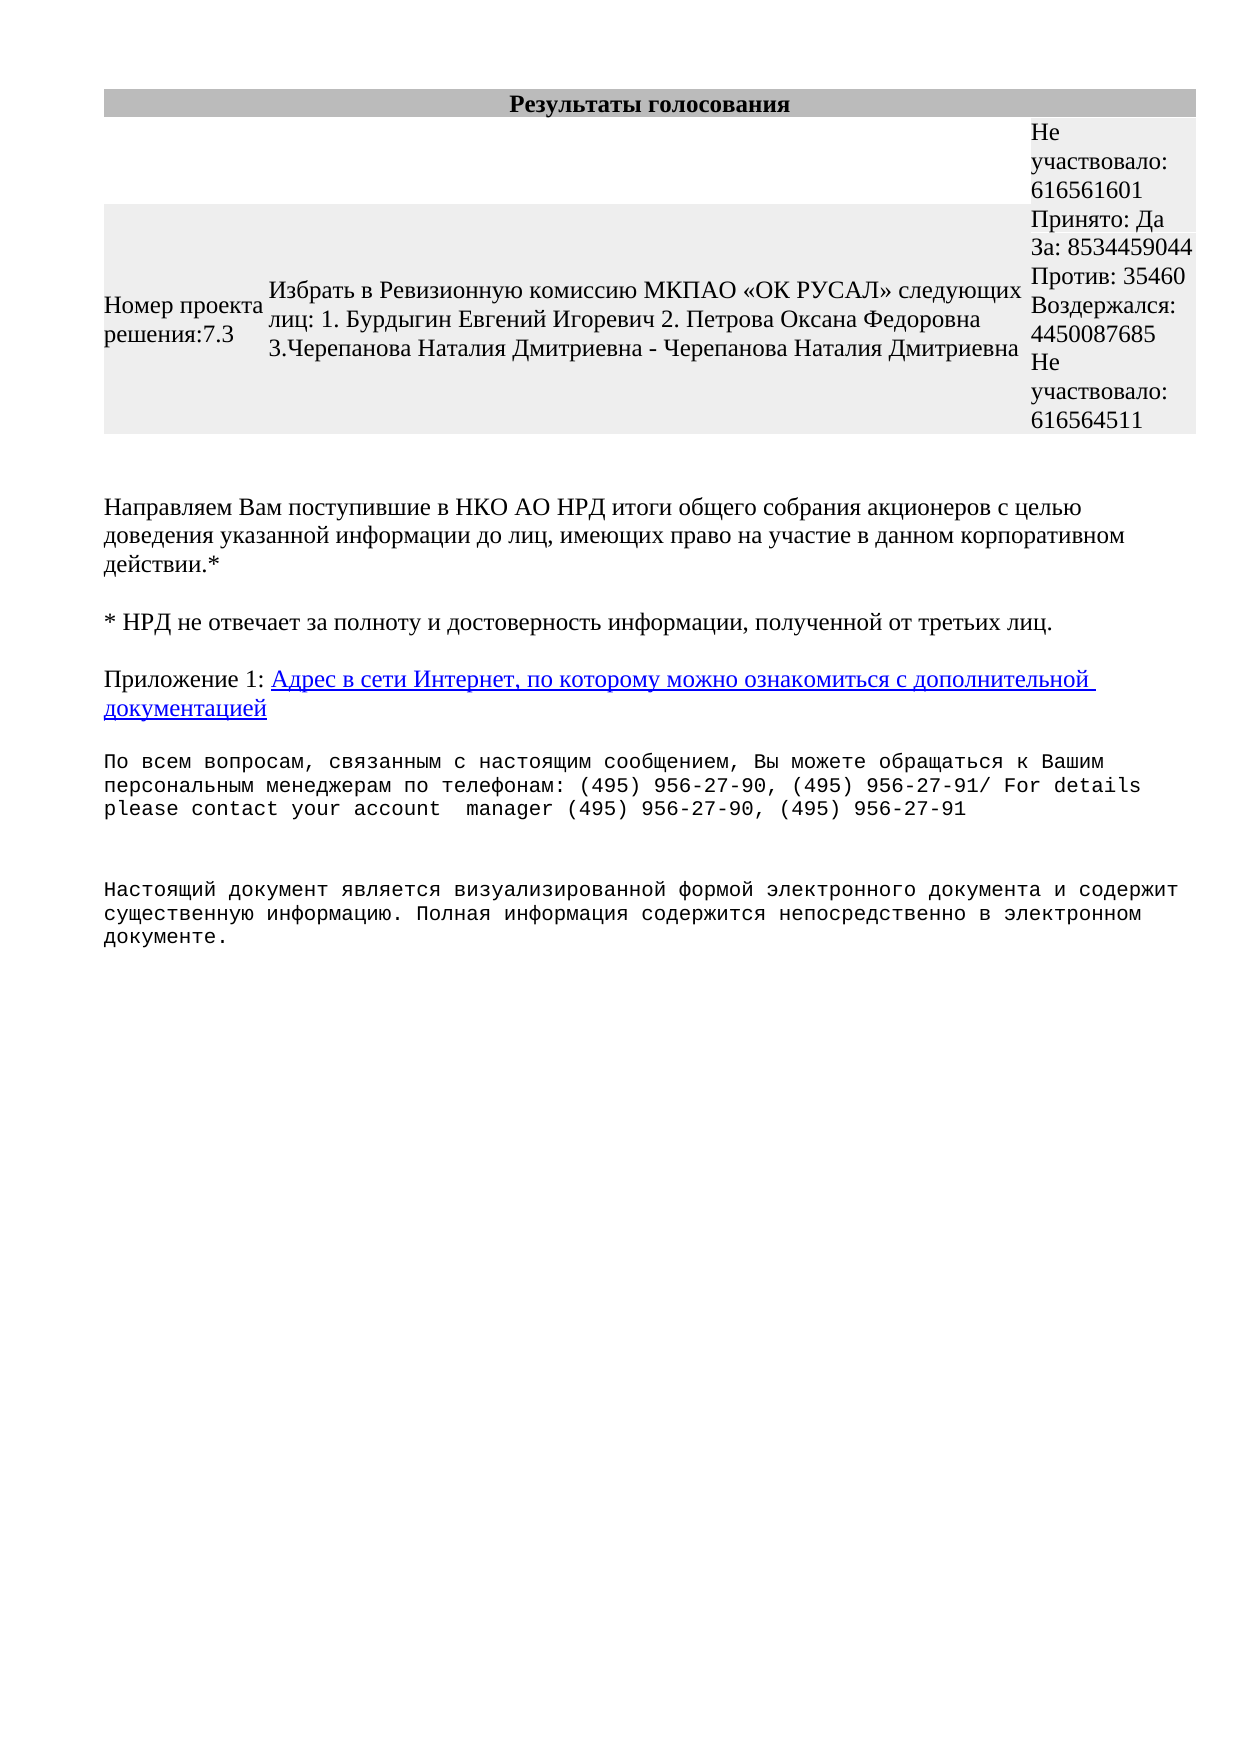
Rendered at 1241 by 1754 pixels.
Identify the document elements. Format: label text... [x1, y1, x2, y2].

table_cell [1031, 118, 1196, 204]
text По всем вопросам, связанным с настоящим сообщением, Вы можете обращаться к Вашим персональным менеджерам по телефонам: (495) 956-27-90, (495) 956-27-91/ For details please contact your account manager (495) 956-27-90, (495) 956-27-91 [103, 751, 1196, 822]
table_cell Номер проекта решения:7.3 [104, 204, 268, 434]
table_cell Избрать в Ревизионную комиссию МКПАО «ОК РУСАЛ» следующих лиц: 1. Бурдыгин Евгений Игоревич 2. Петрова Оксана Федоровна 3.Черепанова Наталия Дмитриевна - Черепанова Наталия Дмитриевна [268, 204, 1031, 434]
text Направляем Вам поступившие в НКО АО НРД итоги общего собрания акционеров с целью доведения указанной информации до лиц, имеющих право на участие в данном корпоративном действии.* * НРД не отвечает за полноту и достоверность информации, полученной от третьих лиц. [103, 492, 1196, 635]
table_header Результаты голосования [104, 89, 1196, 117]
text Настоящий документ является визуализированной формой электронного документа и содержит существенную информацию. Полная информация содержится непосредственно в электронном документе. [103, 879, 1196, 950]
table_cell Принято: Да [1031, 204, 1196, 232]
table_cell За: 8534459044 Против: 35460 Воздержался: 4450087685 Не участвовало: 616564511 [1031, 233, 1196, 434]
text Приложение 1: Адрес в сети Интернет, по которому можно ознакомиться с дополнительной документацией [103, 664, 1196, 722]
